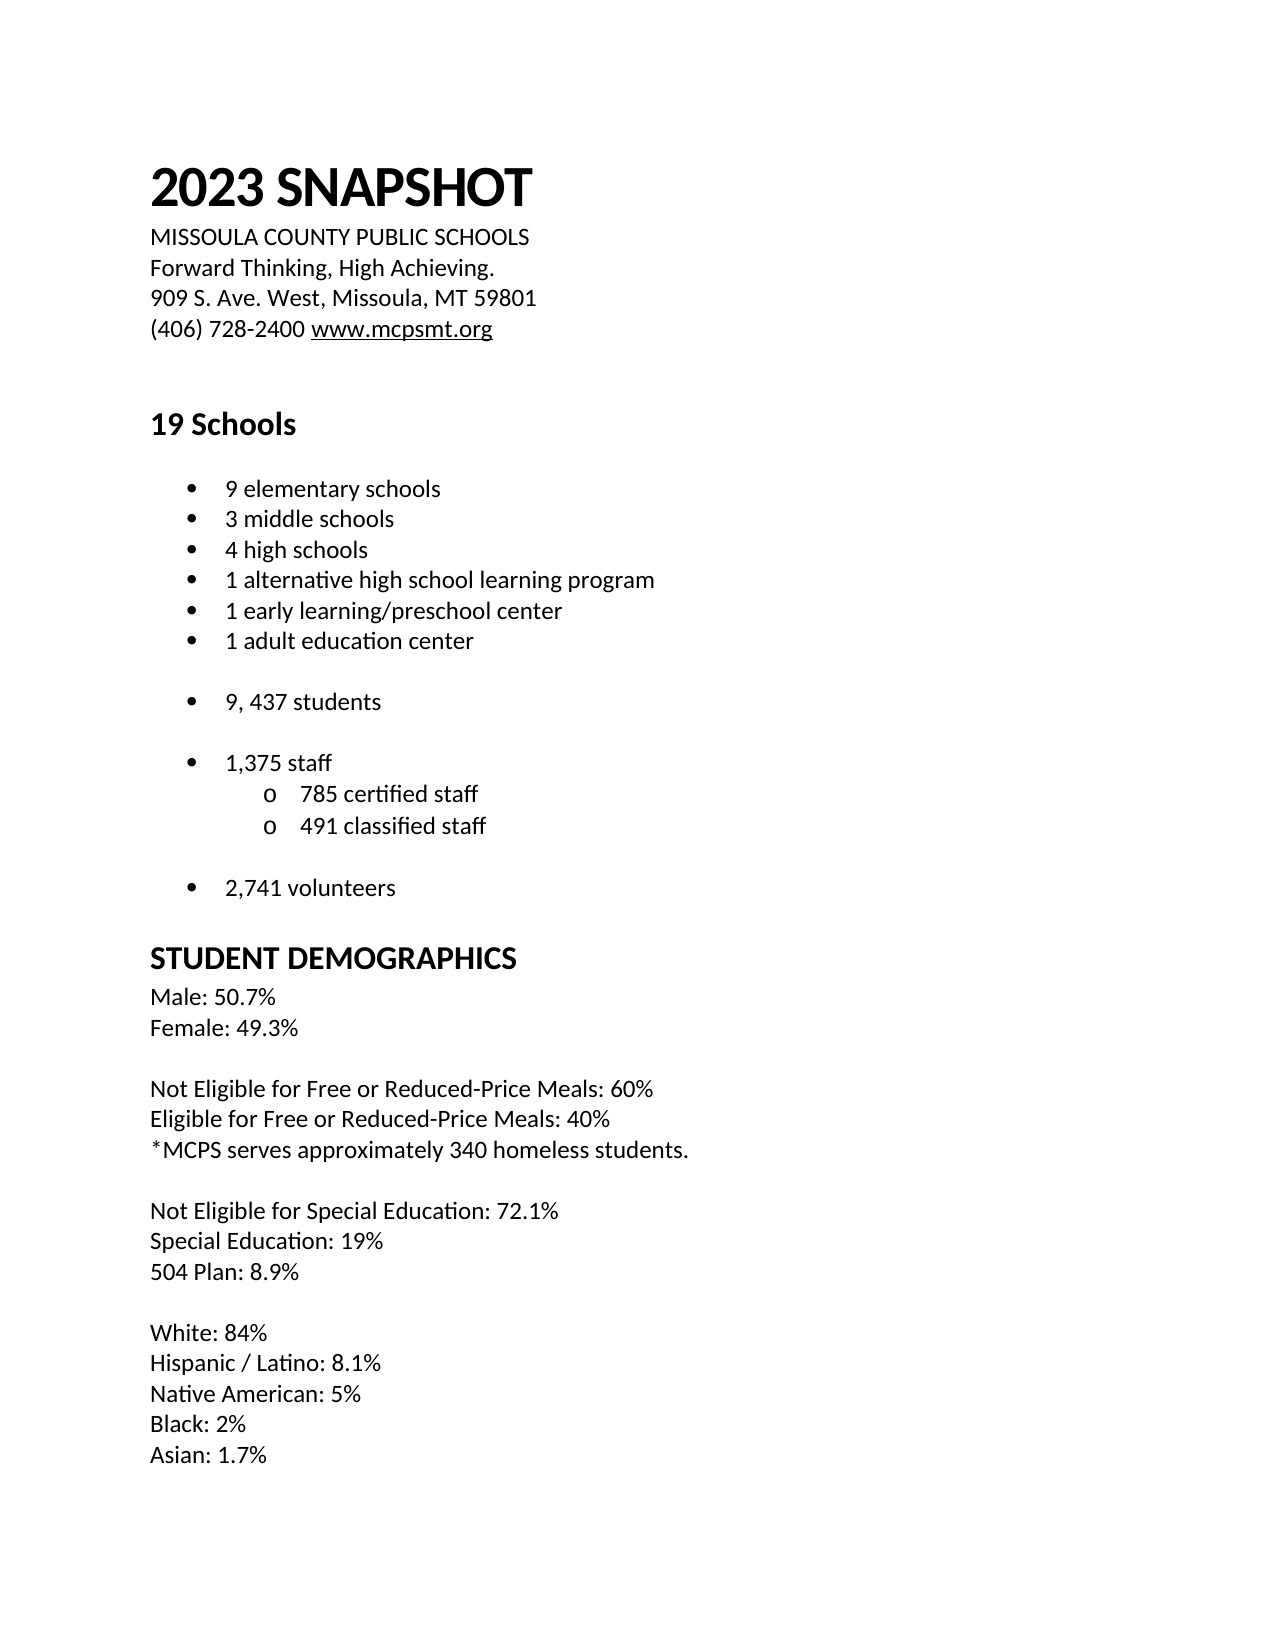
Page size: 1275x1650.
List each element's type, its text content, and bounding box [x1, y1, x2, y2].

text Hispanic / Latino: 8.1% [150, 1348, 1125, 1378]
text *MCPS serves approximately 340 homeless students. [150, 1134, 1125, 1164]
subtitle 19 Schools [150, 403, 1125, 444]
text 909 S. Ave. West, Missoula, MT 59801 [150, 282, 1125, 313]
text 504 Plan: 8.9% [150, 1256, 1125, 1287]
text Black: 2% [150, 1409, 1125, 1439]
list 1 alternative high school learning program [187, 564, 1125, 595]
title 2023 SNAPSHOT [150, 150, 1125, 221]
text Not Eligible for Special Education: 72.1% [150, 1195, 1125, 1226]
list 491 classified staff [262, 810, 1125, 842]
text (406) 728-2400 www.mcpsmt.org [150, 313, 1125, 343]
subtitle STUDENT DEMOGRAPHICS [150, 937, 1125, 978]
list 3 middle schools [187, 503, 1125, 534]
list 4 high schools [187, 534, 1125, 564]
list 2,741 volunteers [187, 872, 1125, 903]
text Native American: 5% [150, 1378, 1125, 1409]
list 1 adult education center [187, 626, 1125, 656]
list 9, 437 students [187, 687, 1125, 717]
text Female: 49.3% [150, 1012, 1125, 1042]
list 785 certified staff [262, 778, 1125, 810]
text White: 84% [150, 1317, 1125, 1348]
list 1 early learning/preschool center [187, 595, 1125, 626]
text Male: 50.7% [150, 981, 1125, 1012]
list 1,375 staff [187, 748, 1125, 778]
text Eligible for Free or Reduced-Price Meals: 40% [150, 1103, 1125, 1134]
text MISSOULA COUNTY PUBLIC SCHOOLS [150, 221, 1125, 252]
text Special Education: 19% [150, 1226, 1125, 1256]
text Forward Thinking, High Achieving. [150, 252, 1125, 282]
text Asian: 1.7% [150, 1439, 1125, 1470]
list 9 elementary schools [187, 473, 1125, 503]
text Not Eligible for Free or Reduced-Price Meals: 60% [150, 1073, 1125, 1103]
